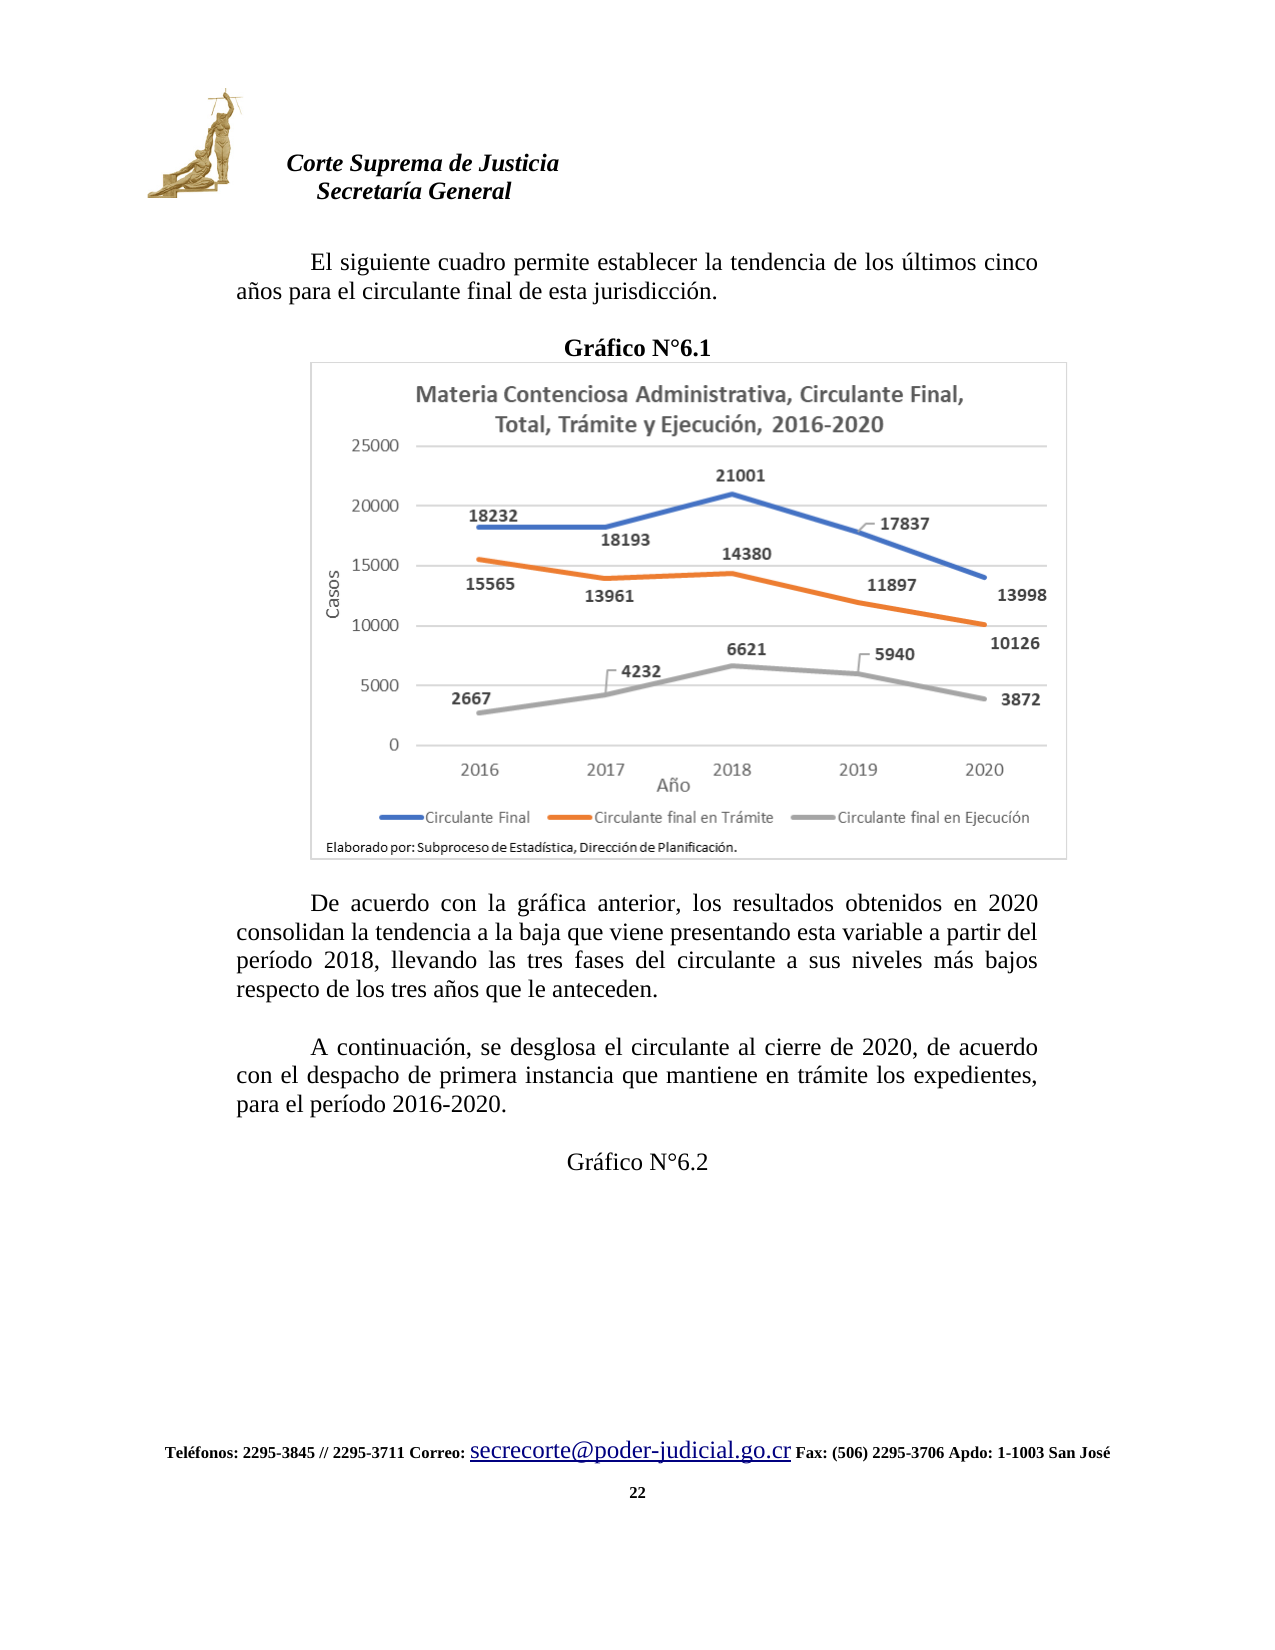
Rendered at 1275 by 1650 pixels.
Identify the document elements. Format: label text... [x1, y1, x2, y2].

text Gráfico N°6.2 [148, 1147, 1127, 1175]
text El siguiente cuadro permite establecer la tendencia de los últimos cinco años para el circulante final de esta jurisdicción. [236, 247, 1039, 304]
picture [310, 362, 1068, 860]
text A continuación, se desglosa el circulante al cierre de 2020, de acuerdo con el despacho de primera instancia que mantiene en trámite los expedientes, para el período 2016-2020. [236, 1032, 1039, 1118]
picture [147, 88, 246, 198]
text Gráfico N°6.1 [148, 333, 1127, 362]
text De acuerdo con la gráfica anterior, los resultados obtenidos en 2020 consolidan la tendencia a la baja que viene presentando esta variable a partir del período 2018, llevando las tres fases del circulante a sus niveles más bajos respecto de los tres años que le anteceden. [236, 888, 1039, 1003]
